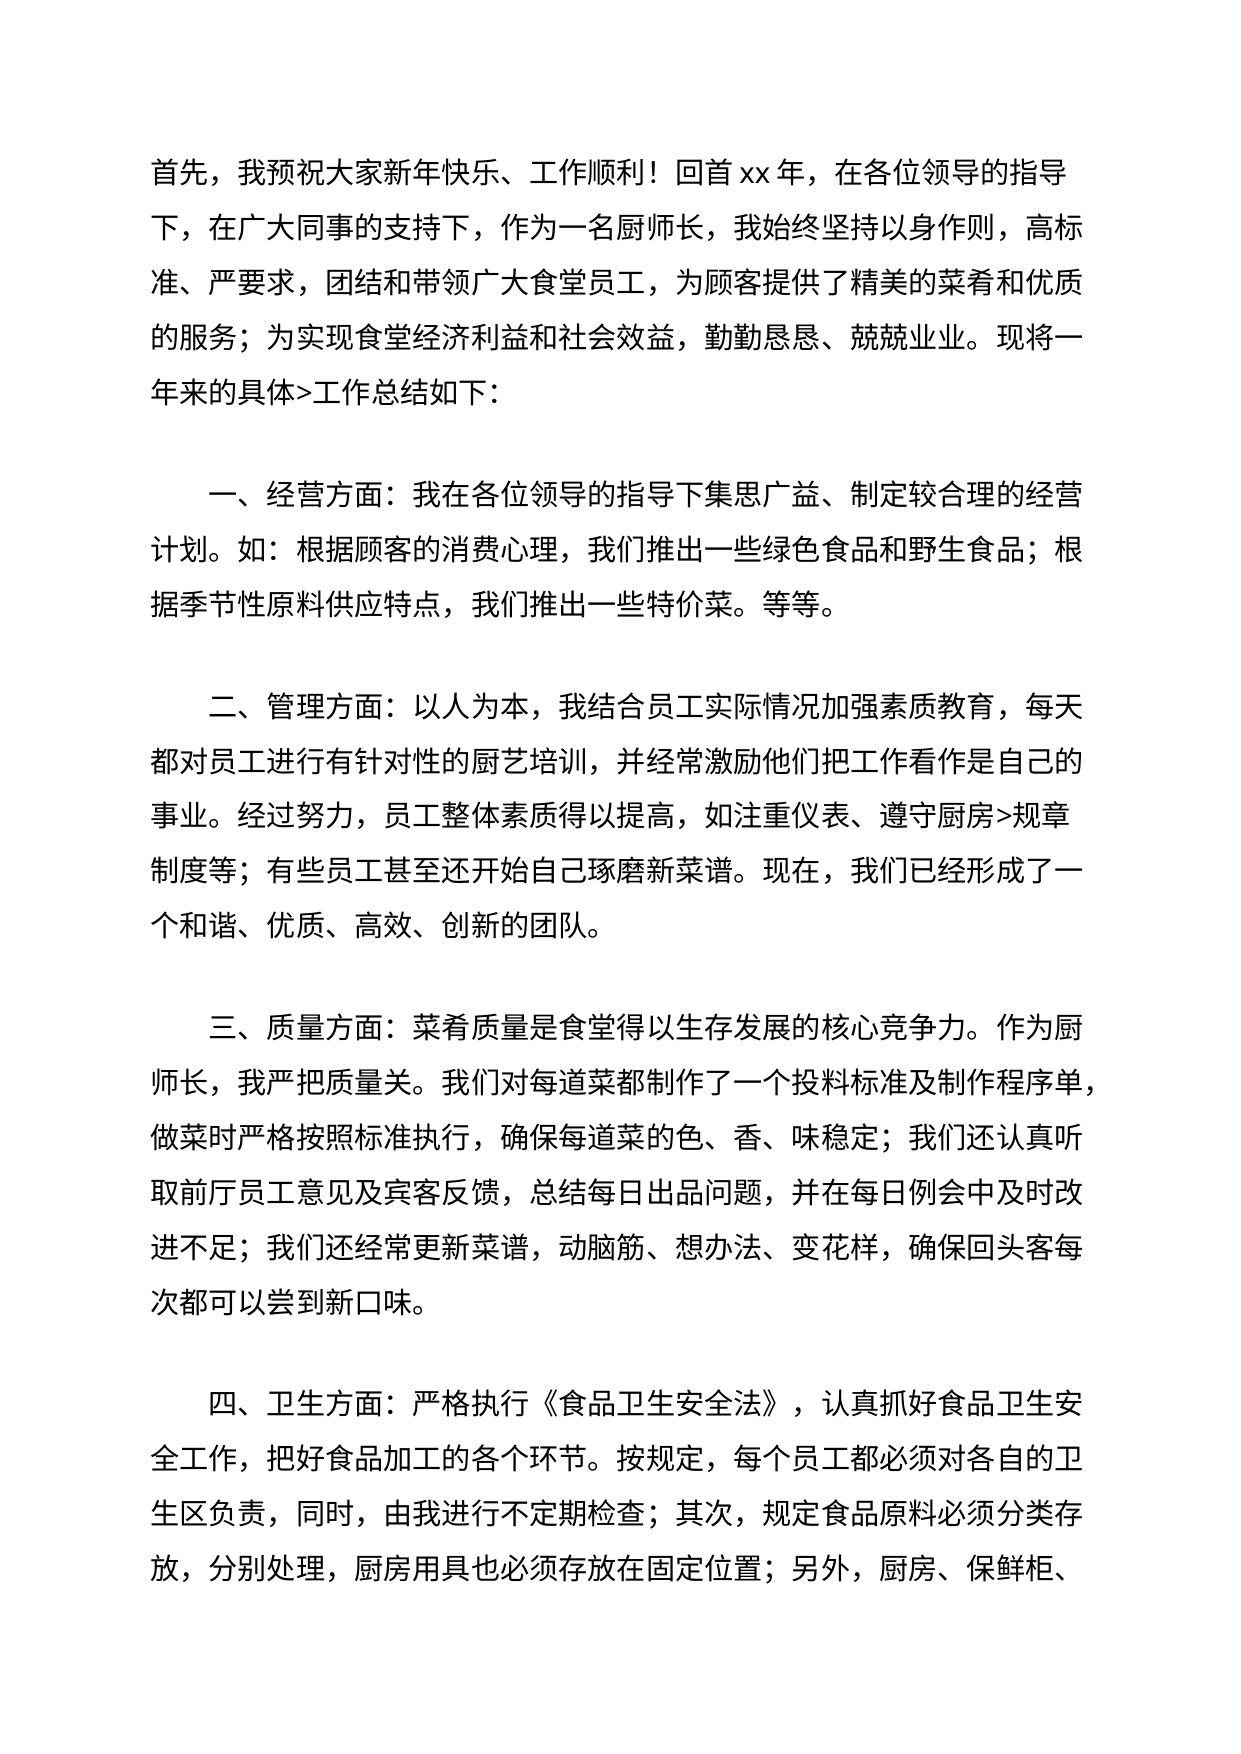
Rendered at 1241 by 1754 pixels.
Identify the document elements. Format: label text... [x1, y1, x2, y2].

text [150, 1381, 1090, 1588]
text 一、经营方面：我在各位领导的指导下集思广益、制定较合理的经营计划。如：根据顾客的消费心理，我们推出一些绿色食品和野生食品；根据季节性原料供应特点，我们推出一些特价菜。等等。 [150, 472, 1090, 624]
text 二、管理方面：以人为本，我结合员工实际情况加强素质教育，每天都对员工进行有针对性的厨艺培训，并经常激励他们把工作看作是自己的事业。经过努力，员工整体素质得以提高，如注重仪表、遵守厨房>规章制度等；有些员工甚至还开始自己琢磨新菜谱。现在，我们已经形成了一个和谐、优质、高效、创新的团队。 [150, 683, 1090, 945]
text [150, 150, 1090, 412]
text 三、质量方面：菜肴质量是食堂得以生存发展的核心竞争力。作为厨师长，我严把质量关。我们对每道菜都制作了一个投料标准及制作程序单，做菜时严格按照标准执行，确保每道菜的色、香、味稳定；我们还认真听取前厅员工意见及宾客反馈，总结每日出品问题，并在每日例会中及时改进不足；我们还经常更新菜谱，动脑筋、想办法、变花样，确保回头客每次都可以尝到新口味。 [150, 1005, 1090, 1321]
